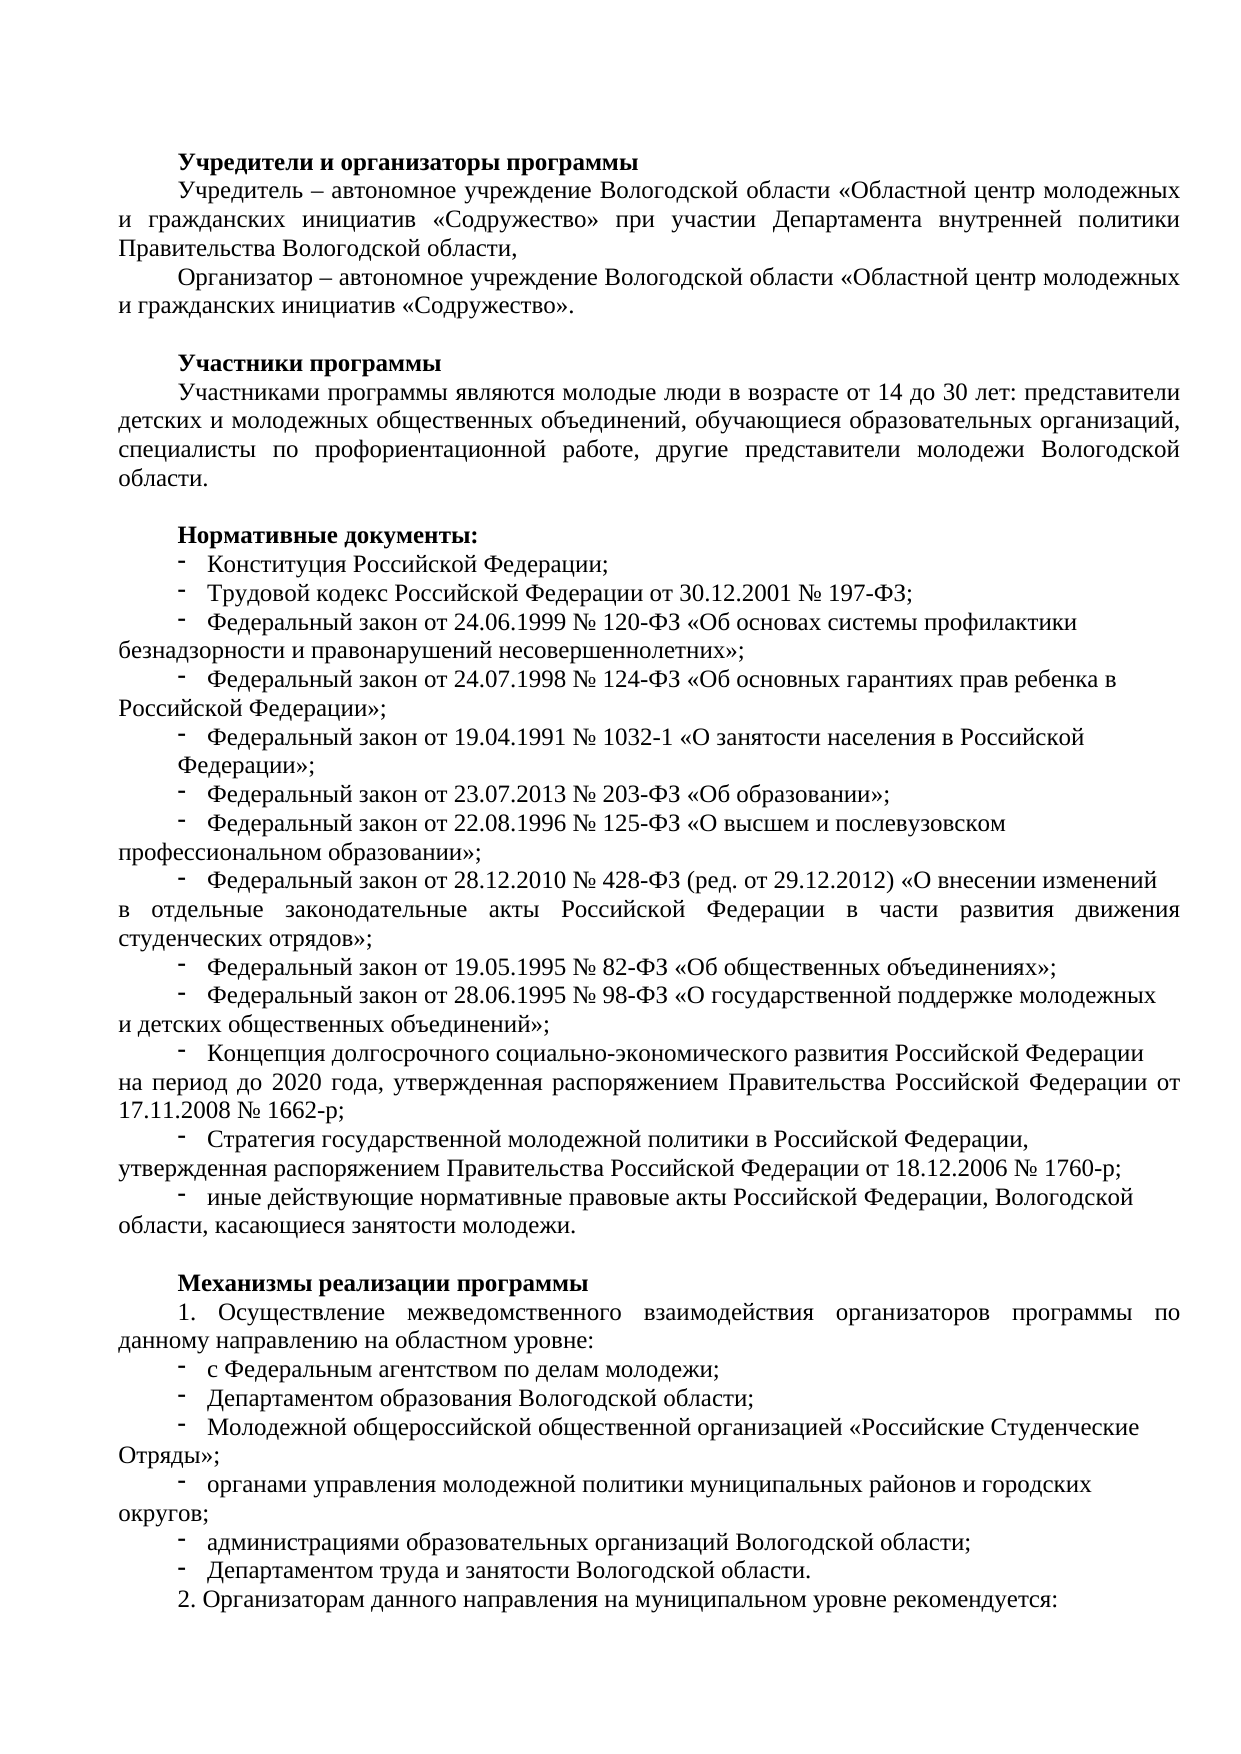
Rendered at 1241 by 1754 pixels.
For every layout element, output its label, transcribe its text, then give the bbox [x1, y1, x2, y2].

text безнадзорности и правонарушений несовершеннолетних»; [118, 636, 1181, 664]
list с Федеральным агентством по делам молодежи; [177, 1354, 1181, 1383]
list Молодежной общероссийской общественной организацией «Российские Студенческие [177, 1412, 1181, 1441]
list Стратегия государственной молодежной политики в Российской Федерации, [177, 1124, 1181, 1153]
text Организатор – автономное учреждение Вологодской области «Областной центр молодежных и гражданских инициатив «Содружество». [118, 262, 1181, 319]
text Механизмы реализации программы [118, 1268, 1181, 1297]
text Учредители и организаторы программы [118, 147, 1181, 176]
list Федеральный закон от 22.08.1996 № 125-ФЗ «О высшем и послевузовском [177, 808, 1181, 837]
list Федеральный закон от 24.07.1998 № 124-ФЗ «Об основных гарантиях прав ребенка в [177, 664, 1181, 693]
list Федеральный закон от 28.12.2010 № 428-ФЗ (ред. от 29.12.2012) «О внесении изменений [177, 866, 1181, 894]
text области, касающиеся занятости молодежи. [118, 1211, 1181, 1239]
list Федеральный закон от 23.07.2013 № 203-ФЗ «Об образовании»; [177, 779, 1181, 808]
list Трудовой кодекс Российской Федерации от 30.12.2001 № 197-ФЗ; [177, 578, 1181, 607]
list Департаментом образования Вологодской области; [177, 1383, 1181, 1412]
list Департаментом труда и занятости Вологодской области. [177, 1556, 1181, 1584]
list иные действующие нормативные правовые акты Российской Федерации, Вологодской [177, 1182, 1181, 1211]
list Конституция Российской Федерации; [177, 549, 1181, 578]
text в отдельные законодательные акты Российской Федерации в части развития движения студенческих отрядов»; [118, 894, 1181, 952]
text Учредитель – автономное учреждение Вологодской области «Областной центр молодежных и гражданских инициатив «Содружество» при участии Департамента внутренней политики Правительства Вологодской области, [118, 176, 1181, 262]
text Отряды»; [118, 1441, 1181, 1469]
text и детских общественных объединений»; [118, 1009, 1181, 1038]
text Участники программы [118, 348, 1181, 377]
text утвержденная распоряжением Правительства Российской Федерации от 18.12.2006 № 1760-р; [118, 1153, 1181, 1182]
list Концепция долгосрочного социально-экономического развития Российской Федерации [177, 1038, 1181, 1067]
list Федеральный закон от 19.05.1995 № 82-ФЗ «Об общественных объединениях»; [177, 952, 1181, 981]
list органами управления молодежной политики муниципальных районов и городских [177, 1469, 1181, 1498]
text округов; [118, 1498, 1181, 1527]
text Федерации»; [177, 751, 1181, 779]
list администрациями образовательных организаций Вологодской области; [177, 1527, 1181, 1556]
text на период до 2020 года, утвержденная распоряжением Правительства Российской Федерации от 17.11.2008 № 1662-р; [118, 1067, 1181, 1124]
text Участниками программы являются молодые люди в возрасте от 14 до 30 лет: представители детских и молодежных общественных объединений, обучающиеся образовательных организаций, специалисты по профориентационной работе, другие представители молодежи Вологодской области. [118, 377, 1181, 492]
text профессиональном образовании»; [118, 837, 1181, 866]
text 1. Осуществление межведомственного взаимодействия организаторов программы по данному направлению на областном уровне: [118, 1297, 1181, 1354]
list Федеральный закон от 24.06.1999 № 120-ФЗ «Об основах системы профилактики [177, 607, 1181, 636]
text Нормативные документы: [118, 521, 1181, 549]
text 2. Организаторам данного направления на муниципальном уровне рекомендуется: [118, 1584, 1181, 1613]
list Федеральный закон от 19.04.1991 № 1032-1 «О занятости населения в Российской [177, 722, 1181, 751]
list Федеральный закон от 28.06.1995 № 98-ФЗ «О государственной поддержке молодежных [177, 981, 1181, 1009]
text Российской Федерации»; [118, 693, 1181, 722]
